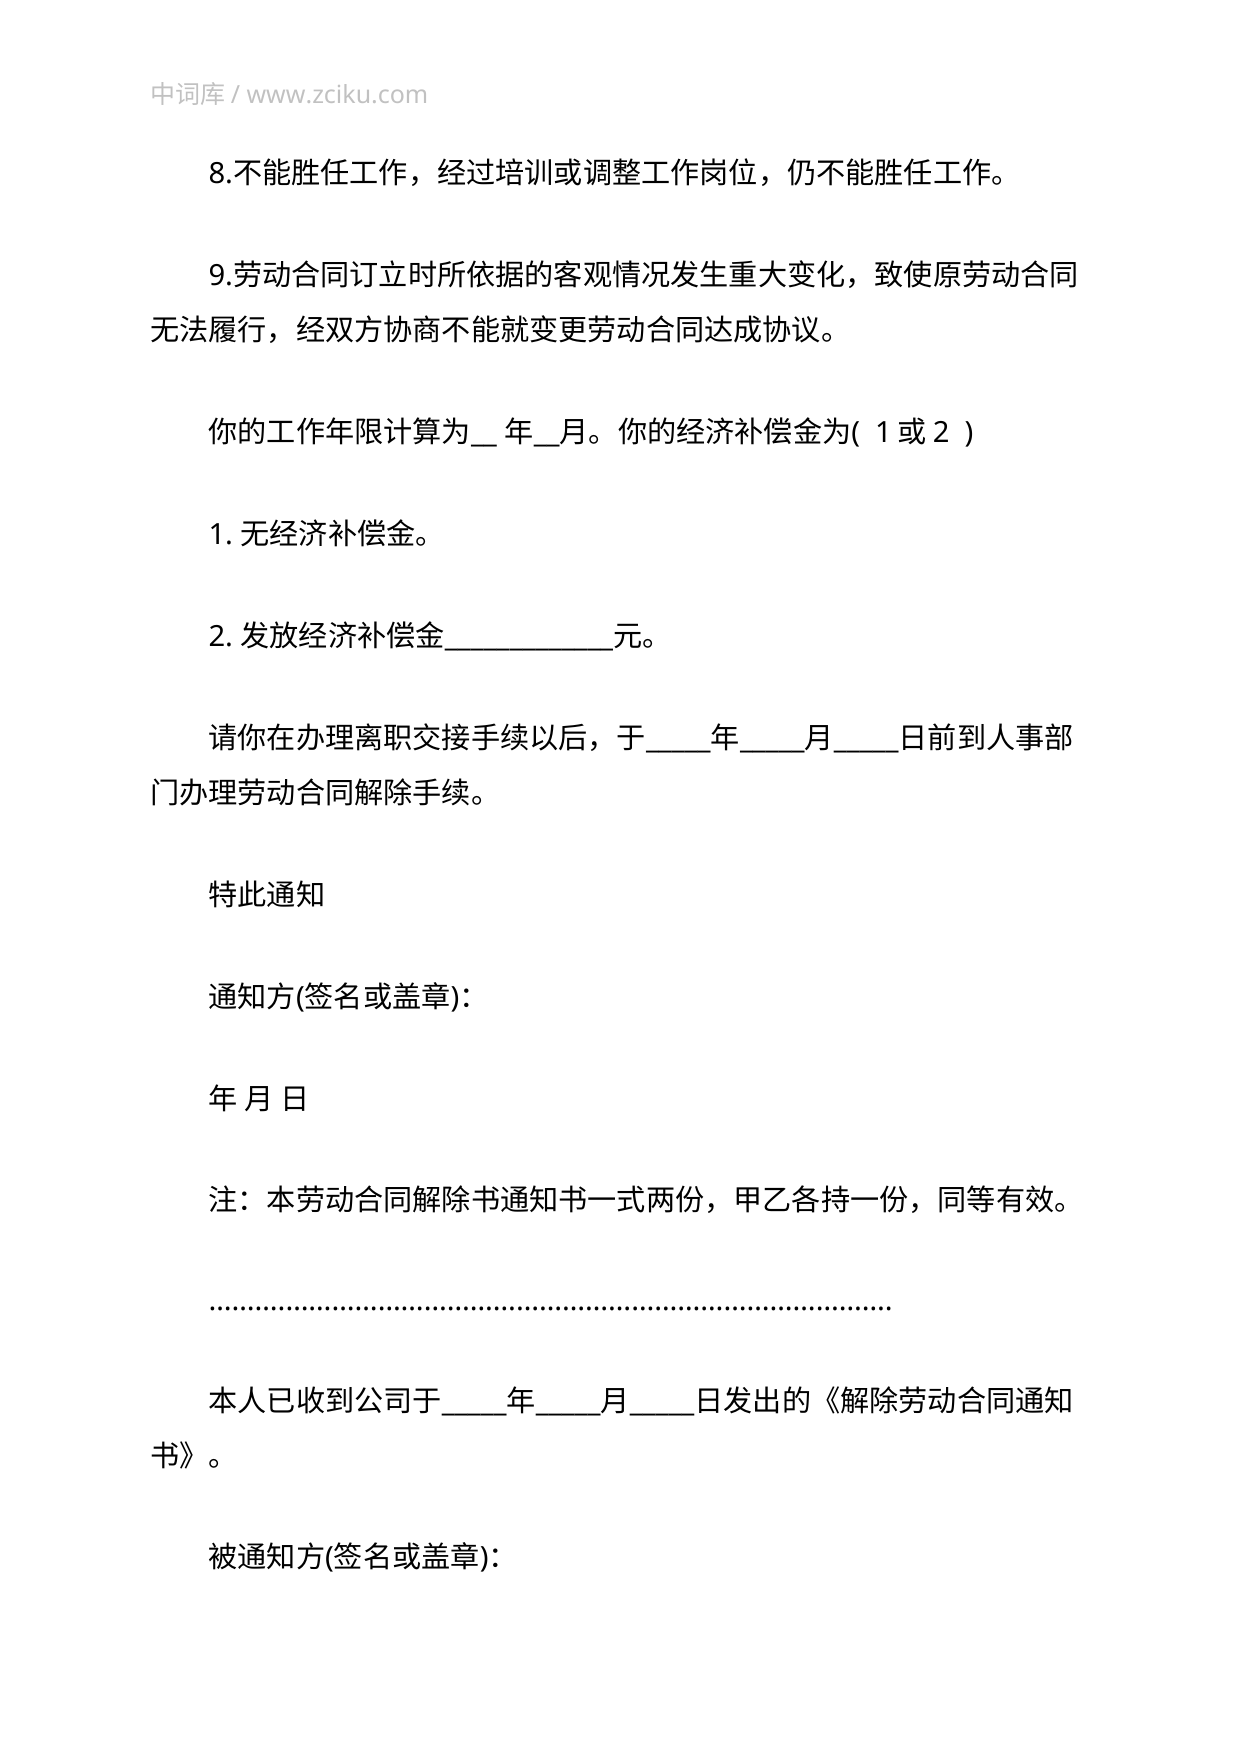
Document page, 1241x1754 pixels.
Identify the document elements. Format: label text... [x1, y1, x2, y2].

text 年 月 日 [150, 1075, 1090, 1117]
text 特此通知 [150, 871, 1090, 914]
text 1. 无经济补偿金。 [150, 511, 1090, 553]
text 2. 发放经济补偿金_____________元。 [150, 613, 1090, 655]
text 被通知方(签名或盖章)： [150, 1534, 1090, 1576]
text ……….……………………………………………………………………. [150, 1279, 1090, 1318]
text 请你在办理离职交接手续以后，于_____年_____月_____日前到人事部门办理劳动合同解除手续。 [150, 715, 1090, 812]
text 你的工作年限计算为__ 年__月。你的经济补偿金为( 1或2 ) [150, 409, 1090, 451]
text 本人已收到公司于_____年_____月_____日发出的《解除劳动合同通知书》。 [150, 1377, 1090, 1474]
text 9.劳动合同订立时所依据的客观情况发生重大变化，致使原劳动合同无法履行，经双方协商不能就变更劳动合同达成协议。 [150, 252, 1090, 349]
text 注：本劳动合同解除书通知书一式两份，甲乙各持一份，同等有效。 [150, 1177, 1090, 1219]
text 通知方(签名或盖章)： [150, 973, 1090, 1016]
text 8.不能胜任工作，经过培训或调整工作岗位，仍不能胜任工作。 [150, 150, 1090, 192]
